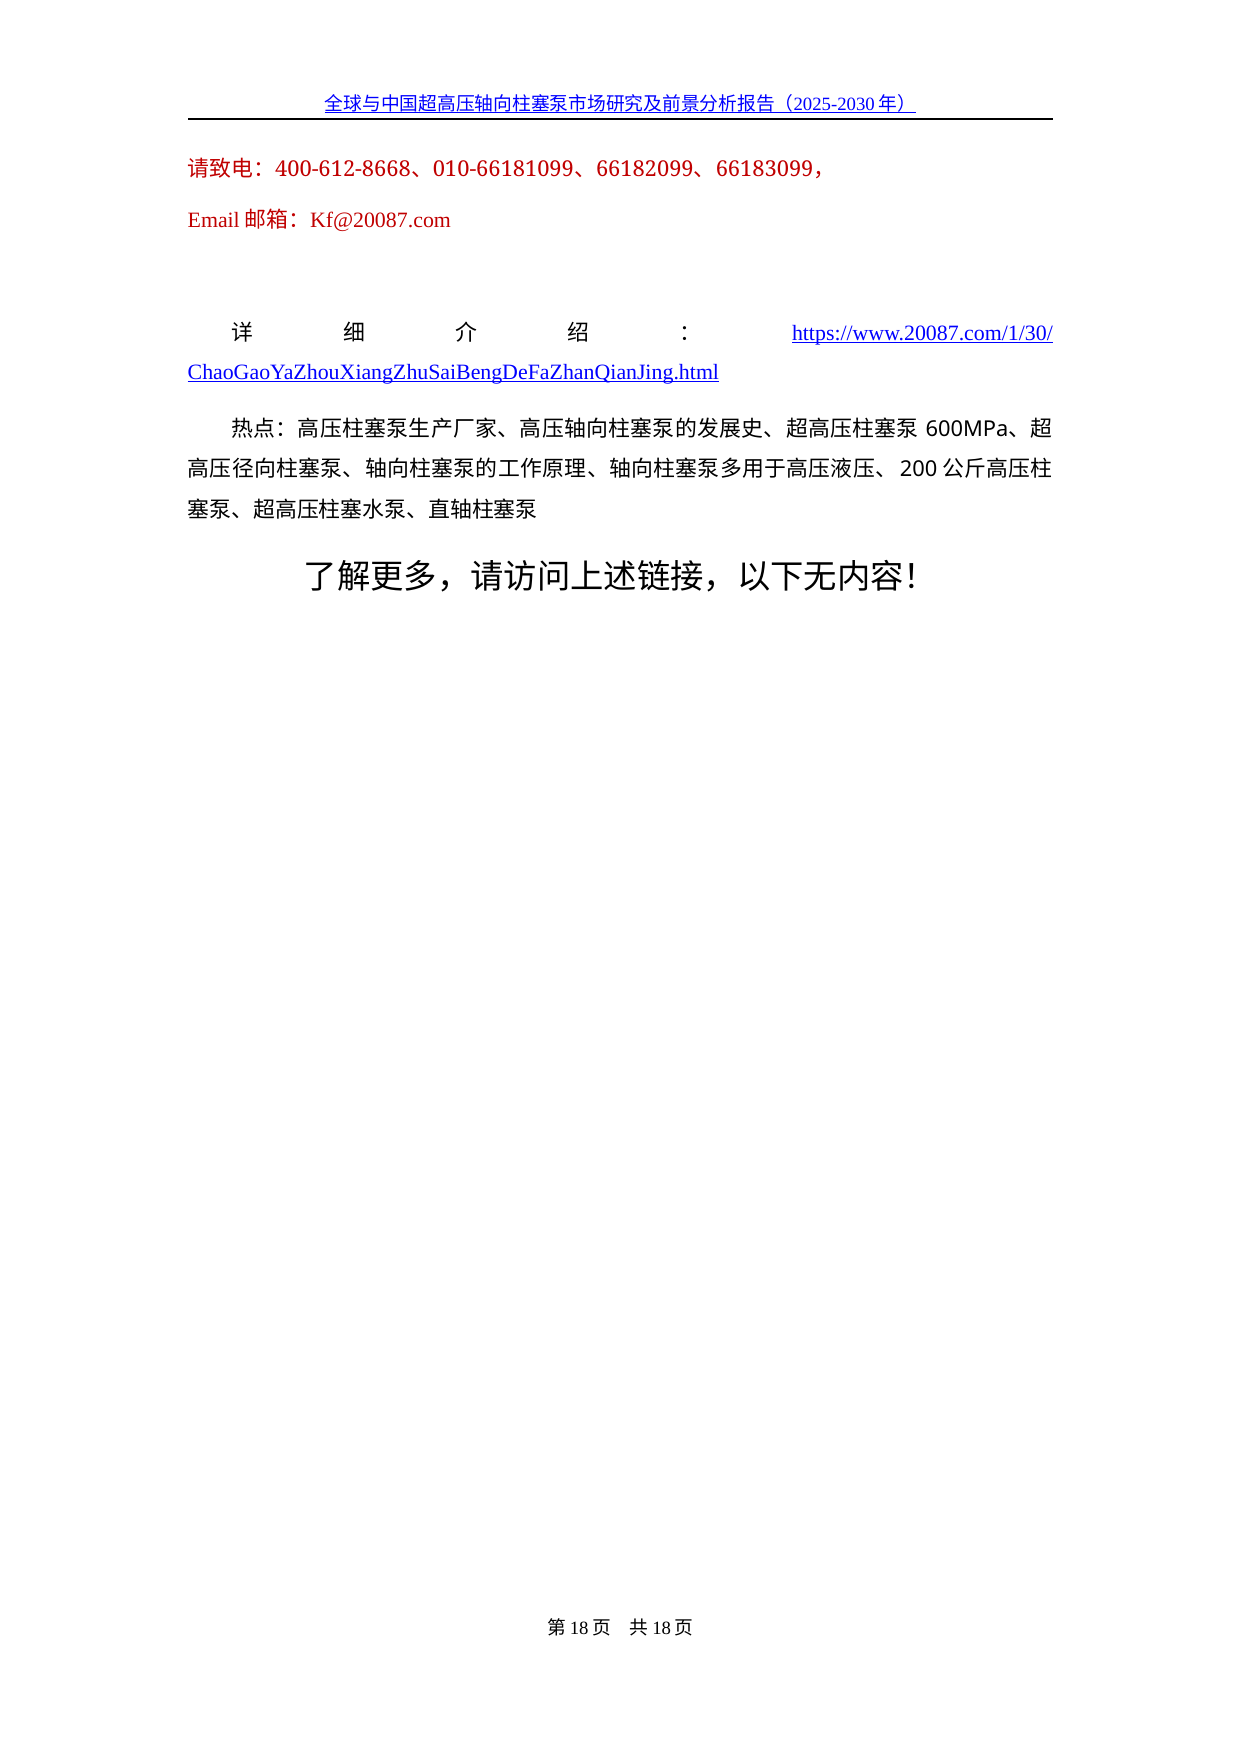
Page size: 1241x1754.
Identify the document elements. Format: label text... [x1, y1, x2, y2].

title 了解更多，请访问上述链接，以下无内容！ [187, 542, 1053, 607]
text Email邮箱：Kf@20087.com [187, 202, 1053, 234]
text 请致电：400-612-8668、010-66181099、66182099、66183099， [187, 150, 1053, 183]
text 热点：高压柱塞泵生产厂家、高压轴向柱塞泵的发展史、超高压柱塞泵600MPa、超高压径向柱塞泵、轴向柱塞泵的工作原理、轴向柱塞泵多用于高压液压、200公斤高压柱塞泵、超高压柱塞水泵、直轴柱塞泵 [187, 410, 1053, 524]
text 详细介绍：https://www.20087.com/1/30/ChaoGaoYaZhouXiangZhuSaiBengDeFaZhanQianJing.html [187, 315, 1053, 388]
